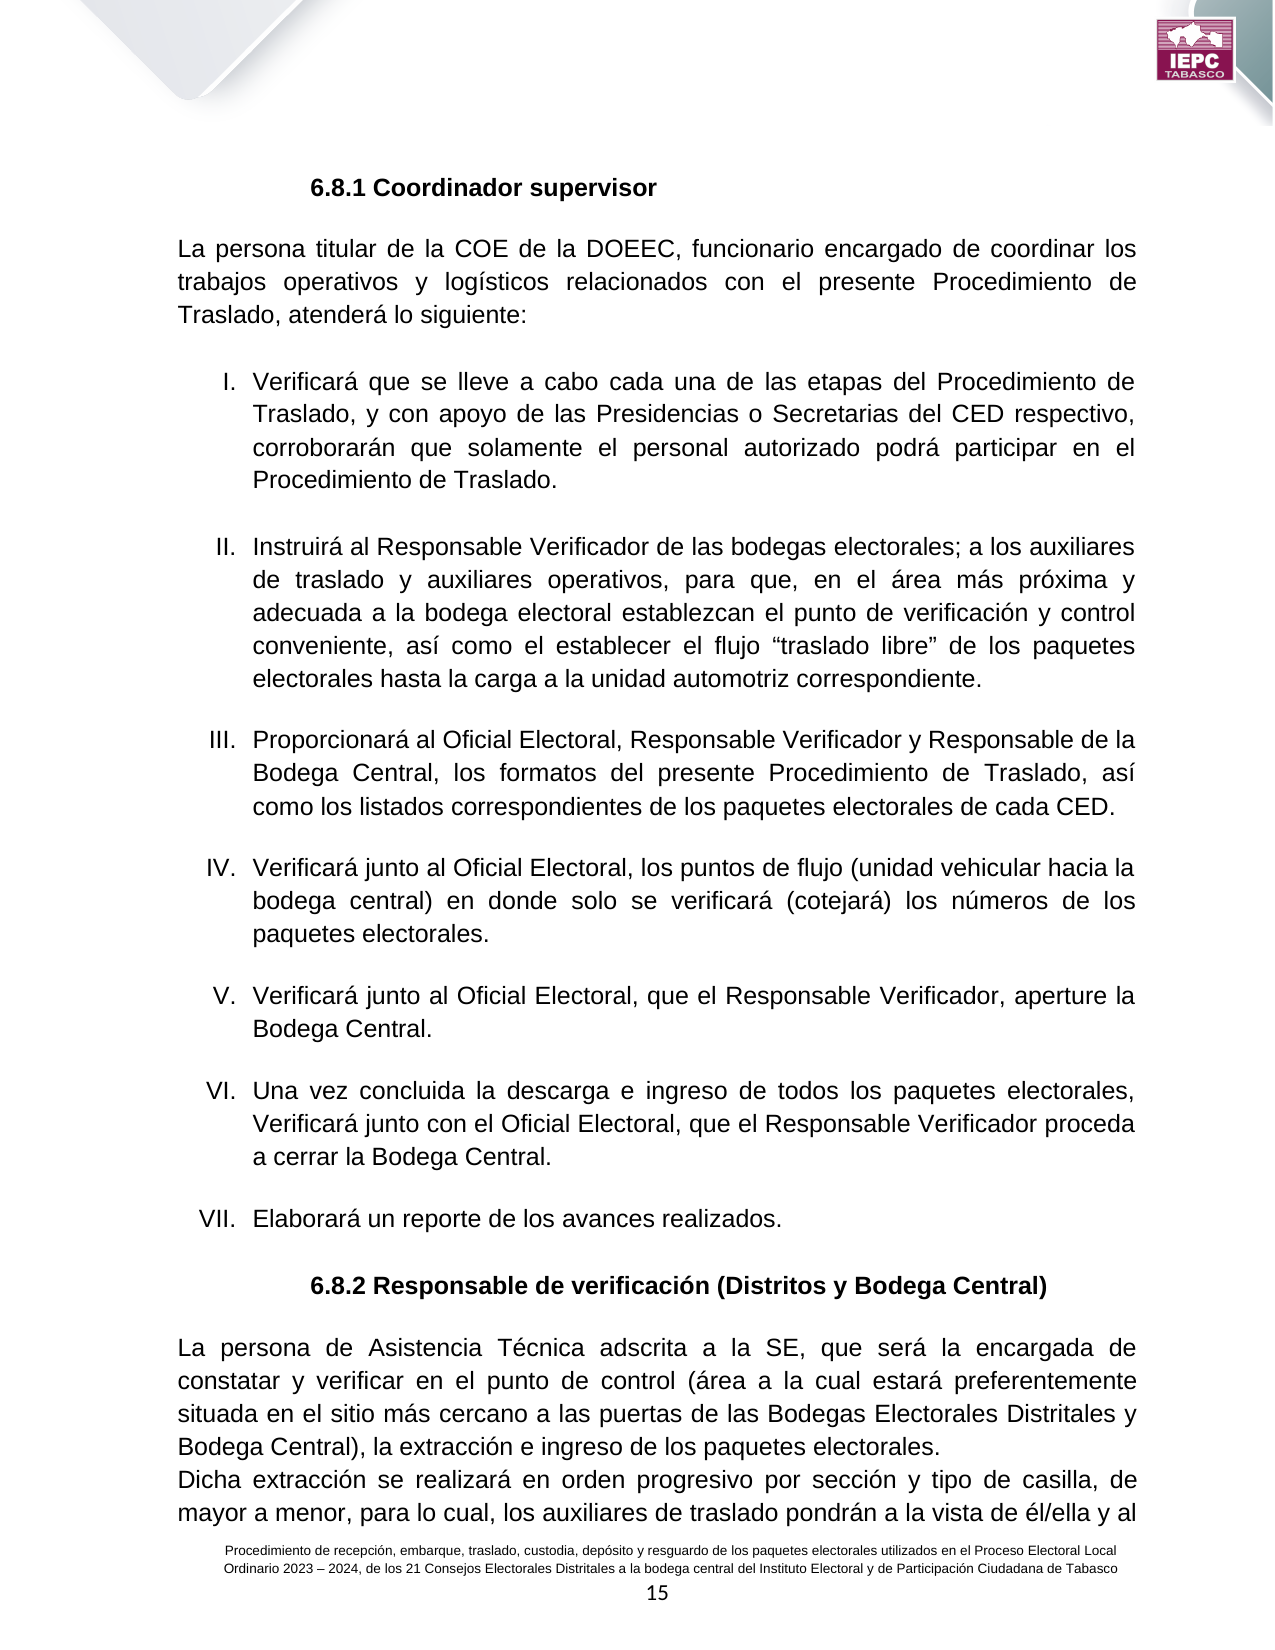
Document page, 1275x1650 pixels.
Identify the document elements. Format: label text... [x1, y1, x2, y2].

text La persona titular de la COE de la DOEEC, funcionario encargado de coordinar los trabajos operativos y logísticos relacionados con el presente Procedimiento de Traslado, atenderá lo siguiente: [177, 234, 1139, 329]
picture [22, 0, 1273, 126]
list Una vez concluida la descarga e ingreso de todos los paquetes electorales, Verificará junto con el Oficial Electoral, que el Responsable Verificador proceda a cerrar la Bodega Central. [236, 1076, 1137, 1171]
list Verificará que se lleve a cabo cada una de las etapas del Procedimiento de Traslado, y con apoyo de las Presidencias o Secretarias del CED respectivo, corroborarán que solamente el personal autorizado podrá participar en el Procedimiento de Traslado. [236, 366, 1137, 494]
subtitle 6.8.1 Coordinador supervisor [310, 173, 1137, 201]
list Elaborará un reporte de los avances realizados. [236, 1204, 1137, 1232]
list Verificará junto al Oficial Electoral, que el Responsable Verificador, aperture la Bodega Central. [236, 981, 1137, 1043]
list Instruirá al Responsable Verificador de las bodegas electorales; a los auxiliares de traslado y auxiliares operativos, para que, en el área más próxima y adecuada a la bodega electoral establezcan el punto de verificación y control conveniente, así como el establecer el flujo “traslado libre” de los paquetes electorales hasta la carga a la unidad automotriz correspondiente. [236, 532, 1137, 692]
subtitle 6.8.2 Responsable de verificación (Distritos y Bodega Central) [310, 1271, 1137, 1299]
text La persona de Asistencia Técnica adscrita a la SE, que será la encargada de constatar y verificar en el punto de control (área a la cual estará preferentemente situada en el sitio más cercano a las puertas de las Bodegas Electorales Distritales y Bodega Central), la extracción e ingreso de los paquetes electorales. [177, 1333, 1139, 1460]
list Proporcionará al Oficial Electoral, Responsable Verificador y Responsable de la Bodega Central, los formatos del presente Procedimiento de Traslado, así como los listados correspondientes de los paquetes electorales de cada CED. [236, 725, 1137, 820]
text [177, 1465, 1139, 1526]
list Verificará junto al Oficial Electoral, los puntos de flujo (unidad vehicular hacia la bodega central) en donde solo se verificará (cotejará) los números de los paquetes electorales. [236, 853, 1137, 948]
